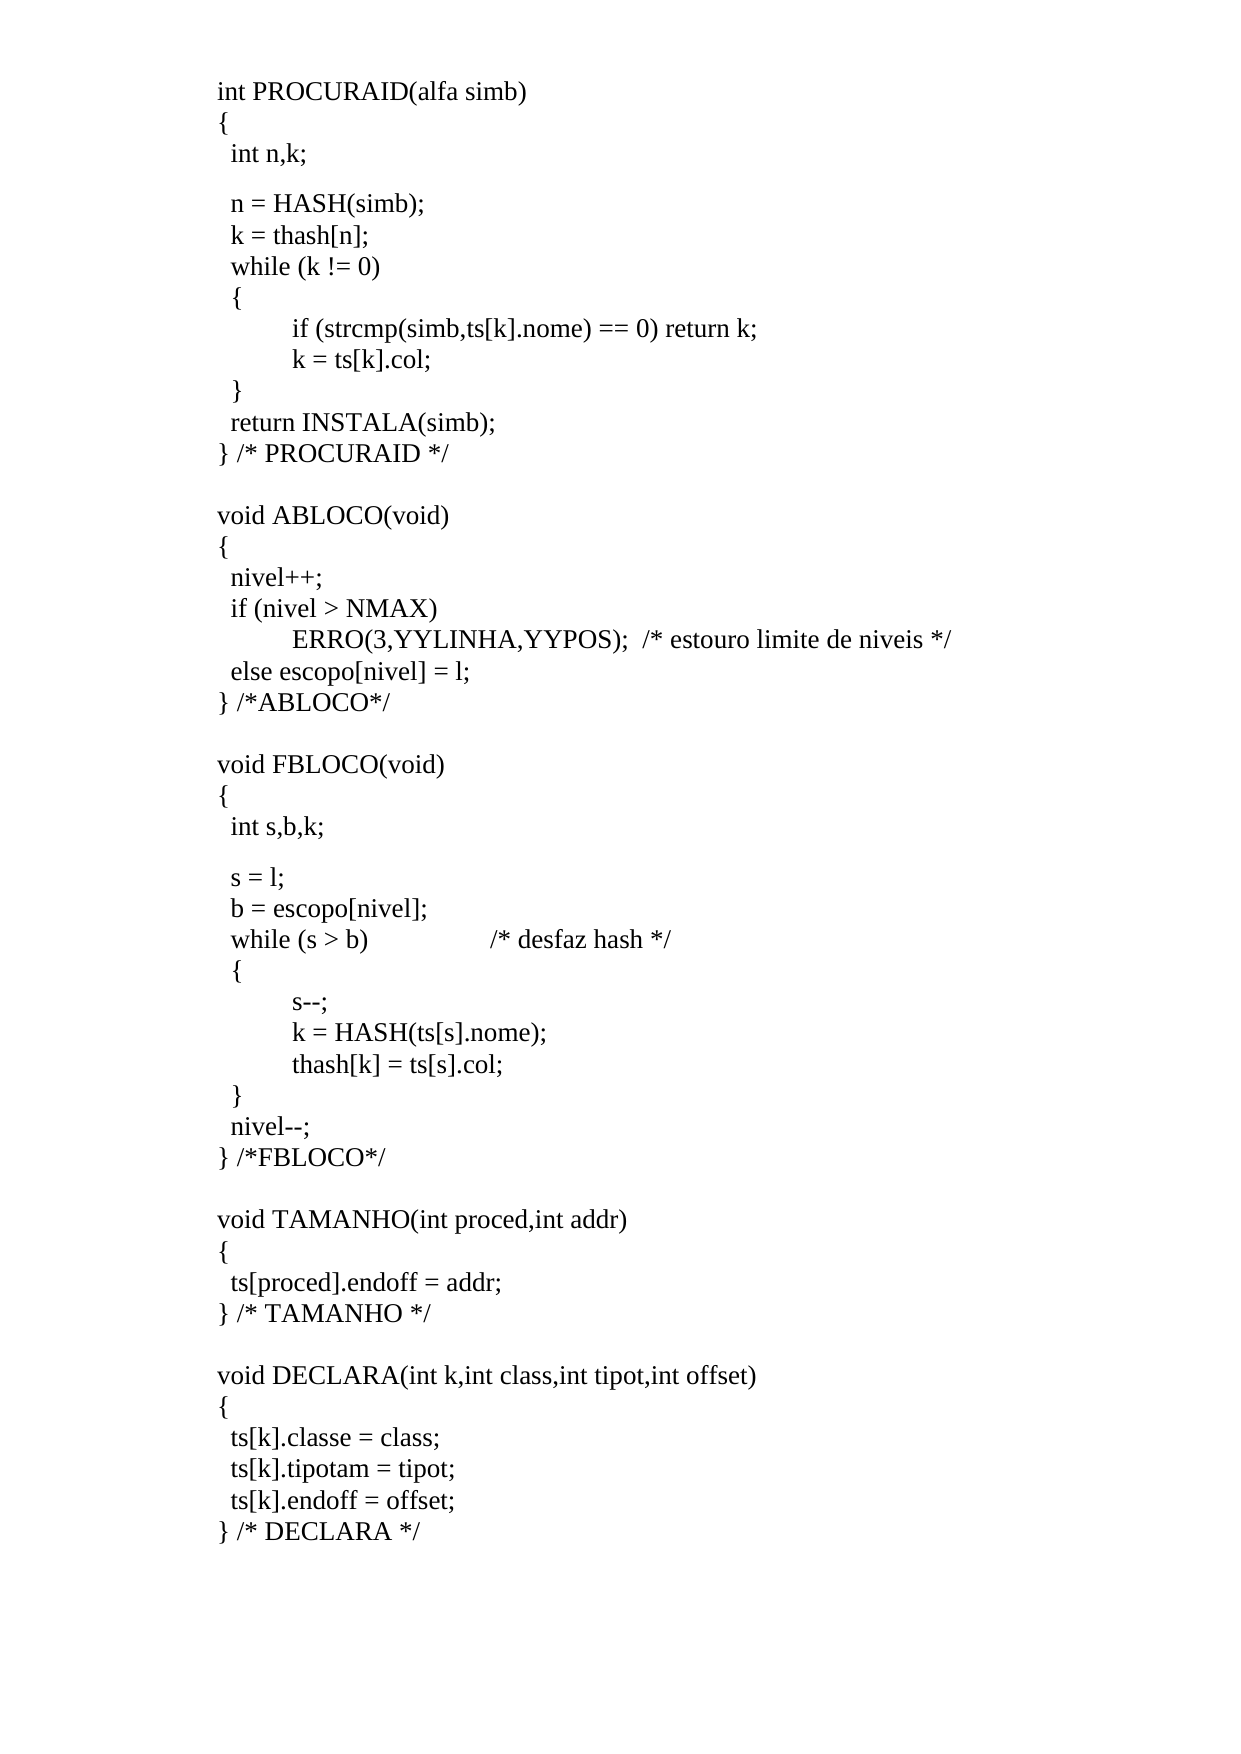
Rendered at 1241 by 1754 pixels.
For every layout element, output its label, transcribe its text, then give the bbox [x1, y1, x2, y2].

text } [135, 374, 1139, 406]
text n = HASH(simb); [135, 188, 1139, 219]
text else escopo[nivel] = l; [135, 655, 1139, 686]
text while (s > b) /* desfaz hash */ [135, 923, 1139, 954]
text { [135, 954, 1139, 985]
text { [135, 106, 1139, 137]
text ERRO(3,YYLINHA,YYPOS); /* estouro limite de niveis */ [135, 624, 1139, 655]
text k = thash[n]; [135, 219, 1139, 250]
text } /* DECLARA */ [135, 1515, 1139, 1546]
text void ABLOCO(void) [135, 499, 1139, 530]
text while (k != 0) [135, 250, 1139, 281]
text int PROCURAID(alfa simb) [135, 75, 1139, 106]
text { [135, 1234, 1139, 1266]
text thash[k] = ts[s].col; [135, 1048, 1139, 1079]
text k = ts[k].col; [135, 343, 1139, 374]
text } [135, 1079, 1139, 1110]
text } /* TAMANHO */ [135, 1297, 1139, 1328]
text ts[proced].endoff = addr; [135, 1266, 1139, 1297]
text nivel--; [135, 1110, 1139, 1141]
text k = HASH(ts[s].nome); [135, 1017, 1139, 1048]
text if (strcmp(simb,ts[k].nome) == 0) return k; [135, 312, 1139, 343]
text { [135, 779, 1139, 811]
text ts[k].classe = class; [135, 1421, 1139, 1453]
text void FBLOCO(void) [135, 748, 1139, 779]
text s = l; [135, 861, 1139, 892]
text int n,k; [135, 137, 1139, 168]
text if (nivel > NMAX) [135, 592, 1139, 624]
text void TAMANHO(int proced,int addr) [135, 1203, 1139, 1234]
text b = escopo[nivel]; [135, 892, 1139, 923]
text ts[k].endoff = offset; [135, 1484, 1139, 1515]
text int s,b,k; [135, 811, 1139, 842]
text { [135, 530, 1139, 561]
text nivel++; [135, 561, 1139, 592]
text { [135, 1390, 1139, 1421]
text void DECLARA(int k,int class,int tipot,int offset) [135, 1359, 1139, 1390]
text { [135, 281, 1139, 312]
text ts[k].tipotam = tipot; [135, 1453, 1139, 1484]
text } /* PROCURAID */ [135, 437, 1139, 468]
text } /*ABLOCO*/ [135, 686, 1139, 717]
text s--; [135, 985, 1139, 1017]
text return INSTALA(simb); [135, 406, 1139, 437]
text } /*FBLOCO*/ [135, 1141, 1139, 1172]
